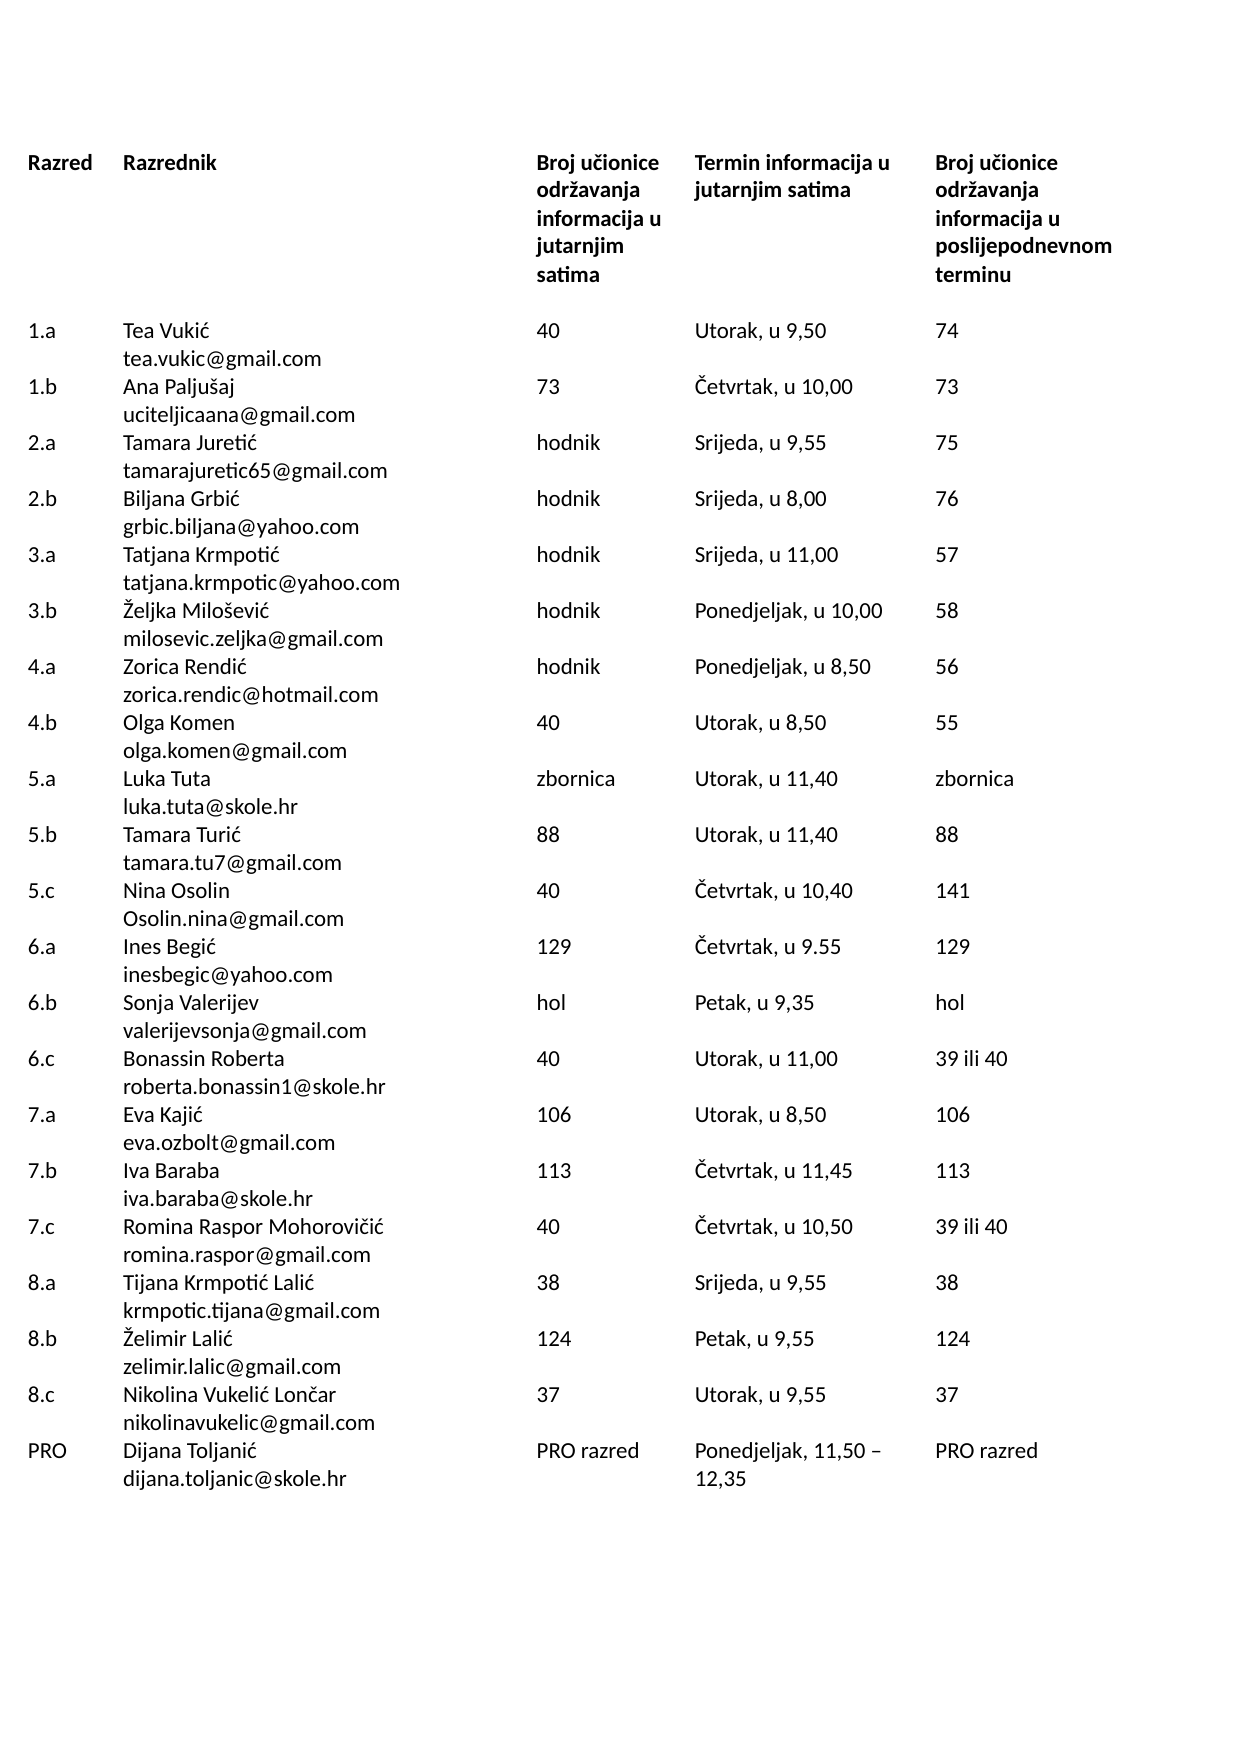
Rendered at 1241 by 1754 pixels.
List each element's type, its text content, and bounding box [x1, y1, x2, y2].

table_cell 4.b [16, 708, 112, 764]
table_cell Olga Komen olga.komen@gmail.com [112, 708, 525, 764]
table_cell 88 [525, 820, 683, 876]
table_cell 124 [924, 1325, 1128, 1381]
table_cell 3.b [16, 596, 112, 652]
table_cell Srijeda, u 9,55 [683, 428, 924, 484]
table_cell zbornica [924, 764, 1128, 820]
table_cell hodnik [525, 484, 683, 540]
table_cell 55 [924, 708, 1128, 764]
table_cell 5.a [16, 764, 112, 820]
table_cell Dijana Toljanić dijana.toljanic@skole.hr [112, 1437, 525, 1493]
table_cell Biljana Grbić grbic.biljana@yahoo.com [112, 484, 525, 540]
table_cell 56 [924, 652, 1128, 708]
table_cell Četvrtak, u 10,40 [683, 876, 924, 932]
table_cell 38 [924, 1269, 1128, 1324]
table_cell 2.a [16, 428, 112, 484]
table_cell 129 [924, 932, 1128, 988]
table_cell Četvrtak, u 10,00 [683, 372, 924, 428]
table_cell 124 [525, 1325, 683, 1381]
table_cell 75 [924, 428, 1128, 484]
table_cell 40 [525, 876, 683, 932]
table_cell 40 [525, 1213, 683, 1268]
table_cell 113 [525, 1156, 683, 1212]
table_cell 1.a [16, 316, 112, 372]
table_cell hodnik [525, 540, 683, 596]
table_cell Luka Tuta luka.tuta@skole.hr [112, 764, 525, 820]
table_cell Tamara Juretić tamarajuretic65@gmail.com [112, 428, 525, 484]
table_cell Utorak, u 9,55 [683, 1381, 924, 1437]
table_header Razred [16, 148, 112, 316]
table_cell 2.b [16, 484, 112, 540]
table_cell hol [525, 988, 683, 1044]
table_cell Četvrtak, u 9.55 [683, 932, 924, 988]
table_cell 39 ili 40 [924, 1213, 1128, 1268]
table_header Broj učionice održavanja informacija u jutarnjim satima [525, 148, 683, 316]
table_cell 113 [924, 1156, 1128, 1212]
table_cell 4.a [16, 652, 112, 708]
table_cell Nikolina Vukelić Lončar nikolinavukelic@gmail.com [112, 1381, 525, 1437]
table_cell PRO [16, 1437, 112, 1493]
table_cell Iva Baraba iva.baraba@skole.hr [112, 1156, 525, 1212]
table_cell 76 [924, 484, 1128, 540]
table_cell Tamara Turić tamara.tu7@gmail.com [112, 820, 525, 876]
table_cell 40 [525, 1044, 683, 1100]
table_cell Srijeda, u 9,55 [683, 1269, 924, 1324]
table_cell 73 [525, 372, 683, 428]
table_cell Tea Vukić tea.vukic@gmail.com [112, 316, 525, 372]
table_cell 106 [525, 1100, 683, 1156]
table_cell PRO razred [525, 1437, 683, 1493]
table_cell Ponedjeljak, 11,50 – 12,35 [683, 1437, 924, 1493]
table_cell Utorak, u 11,40 [683, 820, 924, 876]
table_cell hol [924, 988, 1128, 1044]
table_cell 37 [924, 1381, 1128, 1437]
table_cell 7.b [16, 1156, 112, 1212]
table_cell Ponedjeljak, u 8,50 [683, 652, 924, 708]
table_cell Utorak, u 11,40 [683, 764, 924, 820]
table_cell 7.c [16, 1213, 112, 1268]
table_cell 3.a [16, 540, 112, 596]
table_cell hodnik [525, 596, 683, 652]
table_cell Četvrtak, u 11,45 [683, 1156, 924, 1212]
table_cell 74 [924, 316, 1128, 372]
table_cell hodnik [525, 652, 683, 708]
table_cell Željka Milošević milosevic.zeljka@gmail.com [112, 596, 525, 652]
table_cell 6.b [16, 988, 112, 1044]
table_cell 7.a [16, 1100, 112, 1156]
table_cell zbornica [525, 764, 683, 820]
table_cell Četvrtak, u 10,50 [683, 1213, 924, 1268]
table_cell Srijeda, u 11,00 [683, 540, 924, 596]
table_cell 106 [924, 1100, 1128, 1156]
table_cell PRO razred [924, 1437, 1128, 1493]
table_header Termin informacija u jutarnjim satima [683, 148, 924, 316]
table_cell Romina Raspor Mohorovičić romina.raspor@gmail.com [112, 1213, 525, 1268]
table_cell 88 [924, 820, 1128, 876]
table_cell 1.b [16, 372, 112, 428]
table_cell Eva Kajić eva.ozbolt@gmail.com [112, 1100, 525, 1156]
table_cell Srijeda, u 8,00 [683, 484, 924, 540]
table_cell 8.a [16, 1269, 112, 1324]
table_cell Ines Begić inesbegic@yahoo.com [112, 932, 525, 988]
table_cell 40 [525, 708, 683, 764]
table_cell Tatjana Krmpotić tatjana.krmpotic@yahoo.com [112, 540, 525, 596]
table_cell Bonassin Roberta roberta.bonassin1@skole.hr [112, 1044, 525, 1100]
table_cell 6.c [16, 1044, 112, 1100]
table_cell 57 [924, 540, 1128, 596]
table_cell 39 ili 40 [924, 1044, 1128, 1100]
table_cell 129 [525, 932, 683, 988]
table_cell 38 [525, 1269, 683, 1324]
table_cell Utorak, u 8,50 [683, 708, 924, 764]
table_cell 141 [924, 876, 1128, 932]
table_cell Ana Paljušaj uciteljicaana@gmail.com [112, 372, 525, 428]
table_header Razrednik [112, 148, 525, 316]
table_cell hodnik [525, 428, 683, 484]
table_cell 8.c [16, 1381, 112, 1437]
table_cell Ponedjeljak, u 10,00 [683, 596, 924, 652]
table_cell Tijana Krmpotić Lalić krmpotic.tijana@gmail.com [112, 1269, 525, 1324]
table_cell 58 [924, 596, 1128, 652]
table_cell 6.a [16, 932, 112, 988]
table_cell 5.c [16, 876, 112, 932]
table_cell Sonja Valerijev valerijevsonja@gmail.com [112, 988, 525, 1044]
table_cell 37 [525, 1381, 683, 1437]
table_cell 5.b [16, 820, 112, 876]
table_cell Utorak, u 9,50 [683, 316, 924, 372]
table_cell 40 [525, 316, 683, 372]
table_cell Petak, u 9,55 [683, 1325, 924, 1381]
table_cell 73 [924, 372, 1128, 428]
table_cell Utorak, u 8,50 [683, 1100, 924, 1156]
table_cell Zorica Rendić zorica.rendic@hotmail.com [112, 652, 525, 708]
table_cell 8.b [16, 1325, 112, 1381]
table_header Broj učionice održavanja informacija u poslijepodnevnom terminu [924, 148, 1128, 316]
table_cell Nina Osolin Osolin.nina@gmail.com [112, 876, 525, 932]
table_cell Utorak, u 11,00 [683, 1044, 924, 1100]
table_cell Želimir Lalić zelimir.lalic@gmail.com [112, 1325, 525, 1381]
table_cell Petak, u 9,35 [683, 988, 924, 1044]
